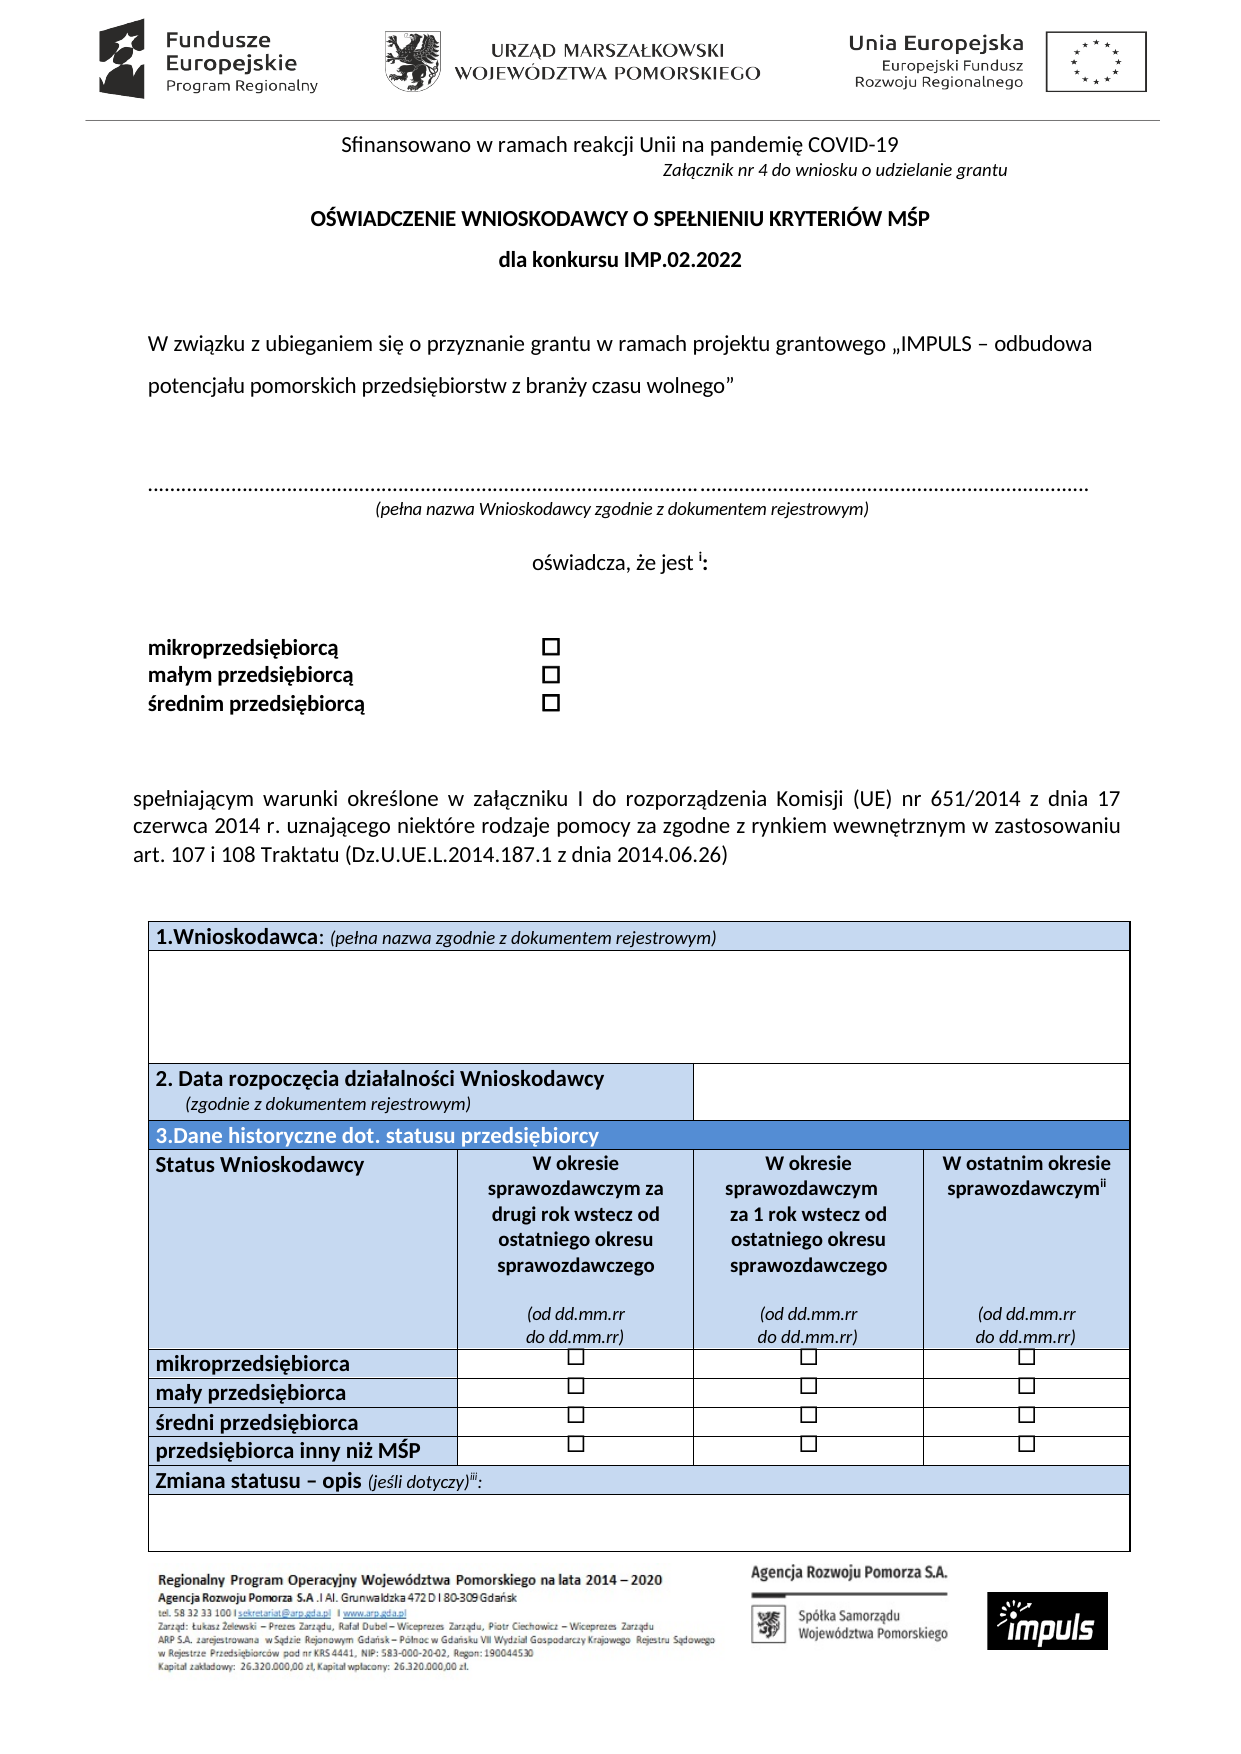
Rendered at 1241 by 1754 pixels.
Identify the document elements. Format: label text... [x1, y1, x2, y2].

table_cell [694, 1064, 1129, 1120]
table_cell [694, 1408, 923, 1436]
table_cell mały przedsiębiorca [149, 1379, 457, 1407]
table_cell [694, 1437, 923, 1465]
table_cell średni przedsiębiorca [149, 1408, 457, 1436]
table_cell [458, 1408, 693, 1436]
text W związku z ubieganiem się o przyznanie grantu w ramach projektu grantowego „IMPULS – odbudowa potencjału pomorskich przedsiębiorstw z branży czasu wolnego” [148, 329, 1093, 399]
table_cell [458, 1350, 693, 1377]
table_cell Zmiana statusu – opis (jeśli dotyczy): [149, 1466, 1129, 1494]
table_cell [924, 1408, 1129, 1436]
table_cell mikroprzedsiębiorca [149, 1350, 457, 1377]
table_cell W okresie sprawozdawczym za 1 rok wstecz od ostatniego okresu sprawozdawczego (od dd.mm.rr do dd.mm.rr) [694, 1150, 923, 1348]
text spełniającym warunki określone w załączniku I do rozporządzenia Komisji (UE) nr 651/2014 z dnia 17 czerwca 2014 r. uznającego niektóre rodzaje pomocy za zgodne z rynkiem wewnętrznym w zastosowaniu art. 107 i 108 Traktatu (Dz.U.UE.L.2014.187.1 z dnia 2014.06.26) [133, 784, 1122, 868]
picture [85, 18, 1160, 121]
table_cell przedsiębiorca inny niż MŚP [149, 1437, 457, 1465]
table_header 1.Wnioskodawca: (pełna nazwa zgodnie z dokumentem rejestrowym) [149, 922, 1129, 950]
table_cell [924, 1437, 1129, 1465]
table_cell [149, 1495, 1129, 1551]
text mikroprzedsiębiorcą [148, 633, 1093, 661]
table_cell [458, 1379, 693, 1407]
table_cell [694, 1350, 923, 1377]
text małym przedsiębiorcą [148, 661, 1093, 689]
table_cell [924, 1379, 1129, 1407]
table_cell [149, 951, 1129, 1063]
table_cell W okresie sprawozdawczym za drugi rok wstecz od ostatniego okresu sprawozdawczego (od dd.mm.rr do dd.mm.rr) [458, 1150, 693, 1348]
table_cell [694, 1379, 923, 1407]
table_cell 3.Dane historyczne dot. statusu przedsiębiorcy [149, 1121, 1129, 1149]
text ......................................................................................................................................................................... [148, 469, 1093, 498]
table_cell 2. Data rozpoczęcia działalności Wnioskodawcy (zgodnie z dokumentem rejestrowym) [149, 1064, 693, 1120]
table_cell W ostatnim okresie sprawozdawczym (od dd.mm.rr do dd.mm.rr) [924, 1150, 1129, 1348]
text Załącznik nr 4 do wniosku o udzielanie grantu [148, 158, 1093, 181]
text (pełna nazwa Wnioskodawcy zgodnie z dokumentem rejestrowym) [148, 498, 1093, 521]
table_cell Status Wnioskodawcy [149, 1150, 457, 1348]
table_cell [924, 1350, 1129, 1377]
text dla konkursu IMP.02.2022 [148, 246, 1093, 274]
table_cell [458, 1437, 693, 1465]
text OŚWIADCZENIE WNIOSKODAWCY O SPEŁNIENIU KRYTERIÓW MŚP [148, 204, 1093, 232]
picture [986, 1592, 1108, 1648]
text średnim przedsiębiorcą [148, 689, 1093, 717]
picture [147, 1563, 960, 1681]
text oświadcza, że jest : [148, 548, 1093, 577]
